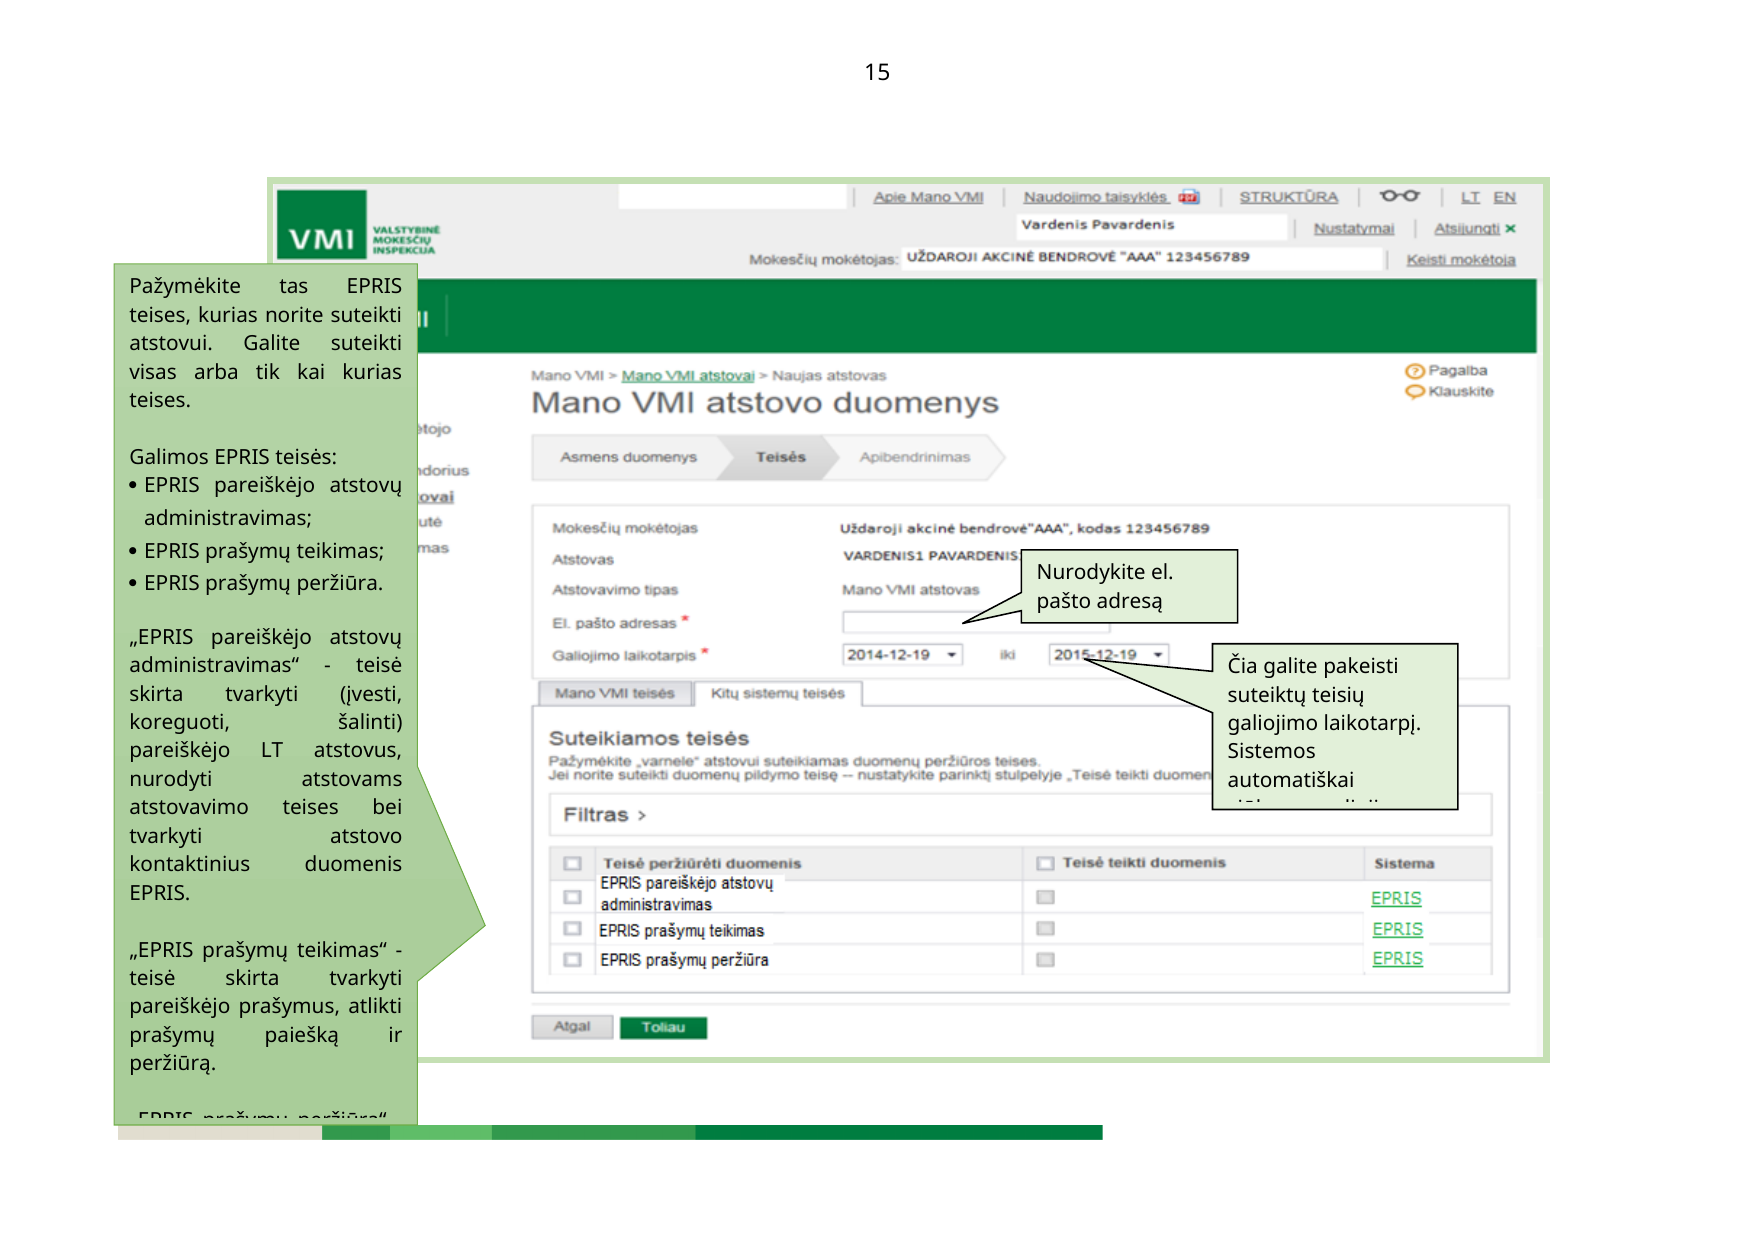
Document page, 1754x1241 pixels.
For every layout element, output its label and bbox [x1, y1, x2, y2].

picture [118, 1125, 1103, 1140]
picture [273, 184, 1543, 1057]
